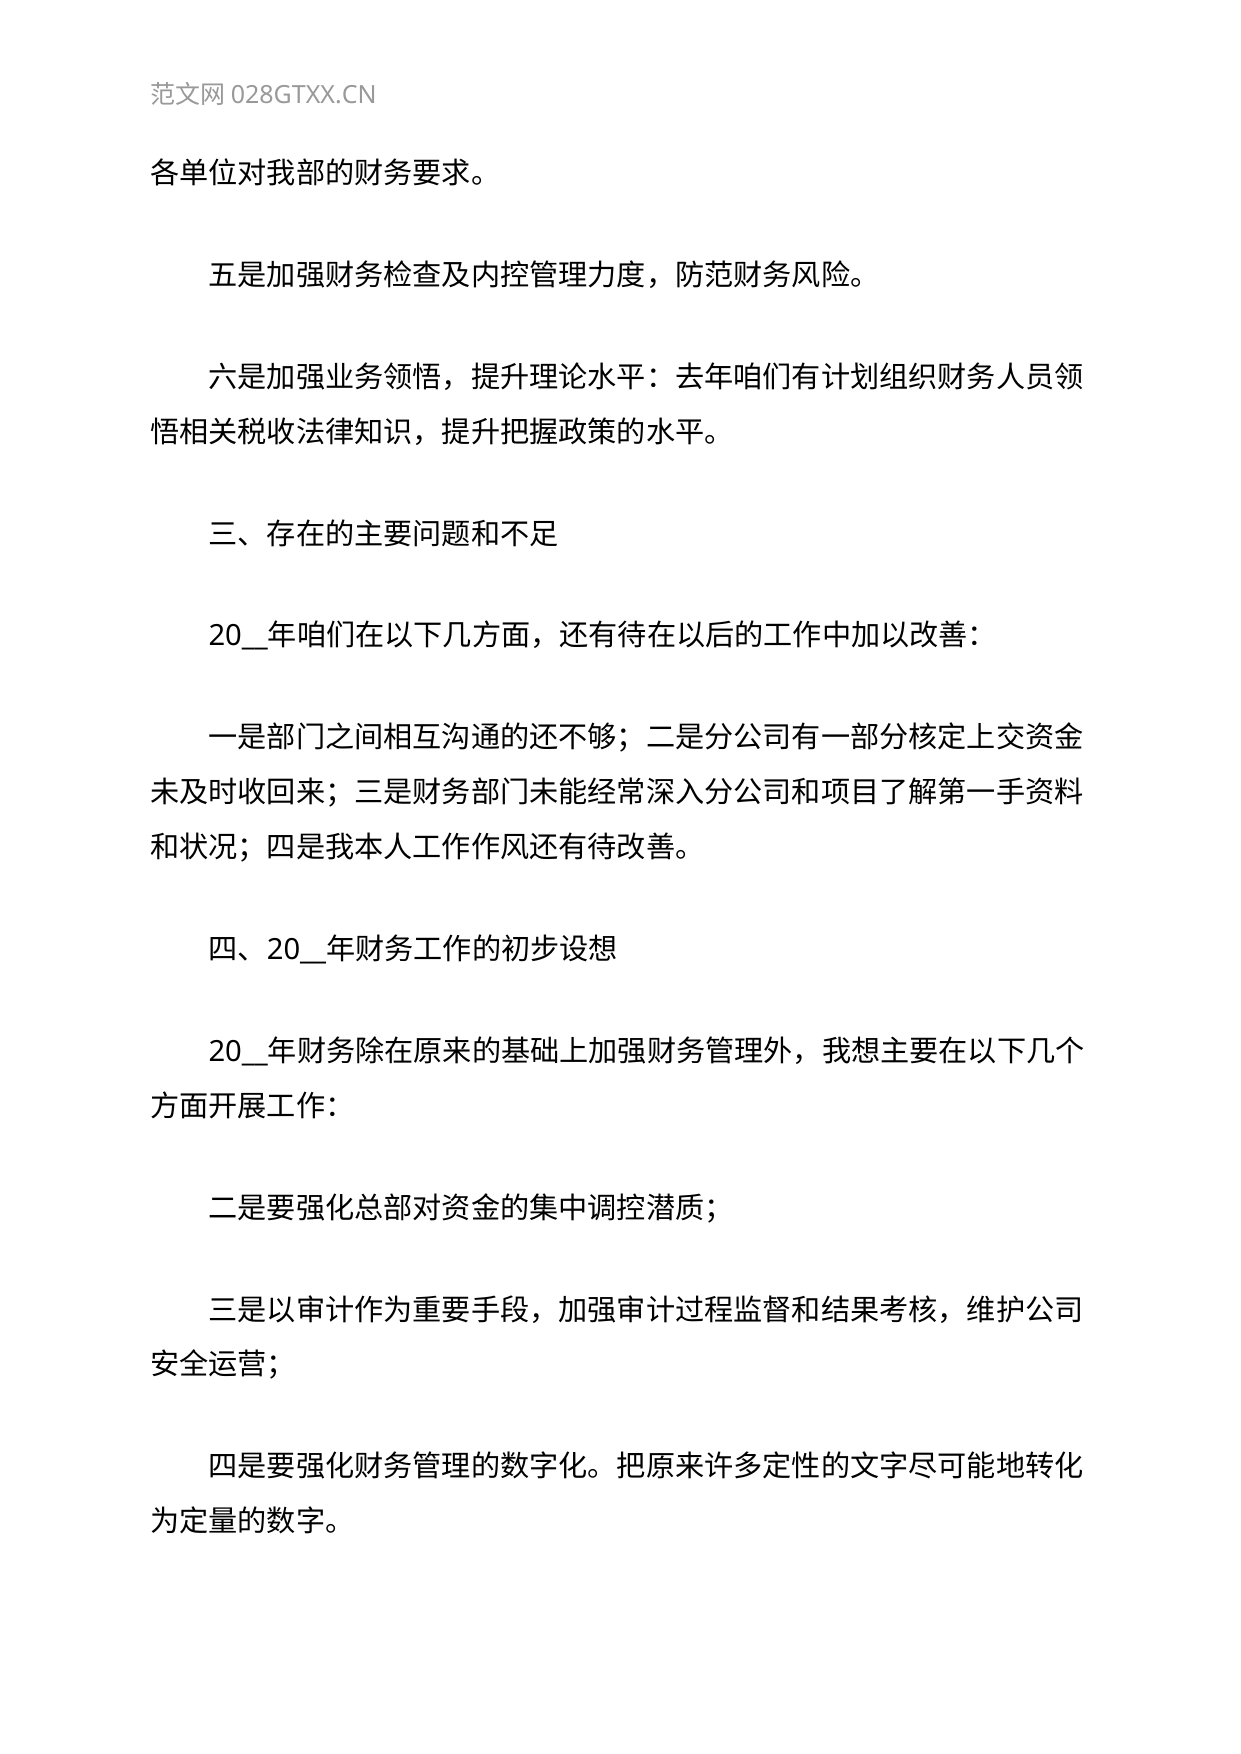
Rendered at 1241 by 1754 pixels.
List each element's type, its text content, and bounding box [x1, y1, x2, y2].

text 20__年财务除在原来的基础上加强财务管理外，我想主要在以下几个方面开展工作： [150, 1027, 1090, 1125]
text 三、存在的主要问题和不足 [150, 510, 1090, 552]
text 三是以审计作为重要手段，加强审计过程监督和结果考核，维护公司安全运营； [150, 1286, 1090, 1383]
text 二是要强化总部对资金的集中调控潜质； [150, 1184, 1090, 1227]
text 六是加强业务领悟，提升理论水平：去年咱们有计划组织财务人员领悟相关税收法律知识，提升把握政策的水平。 [150, 353, 1090, 451]
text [150, 150, 1090, 192]
text 20__年咱们在以下几方面，还有待在以后的工作中加以改善： [150, 612, 1090, 654]
text 四是要强化财务管理的数字化。把原来许多定性的文字尽可能地转化为定量的数字。 [150, 1443, 1090, 1540]
text 四、20__年财务工作的初步设想 [150, 926, 1090, 968]
text 五是加强财务检查及内控管理力度，防范财务风险。 [150, 252, 1090, 294]
text 一是部门之间相互沟通的还不够；二是分公司有一部分核定上交资金未及时收回来；三是财务部门未能经常深入分公司和项目了解第一手资料和状况；四是我本人工作作风还有待改善。 [150, 714, 1090, 866]
